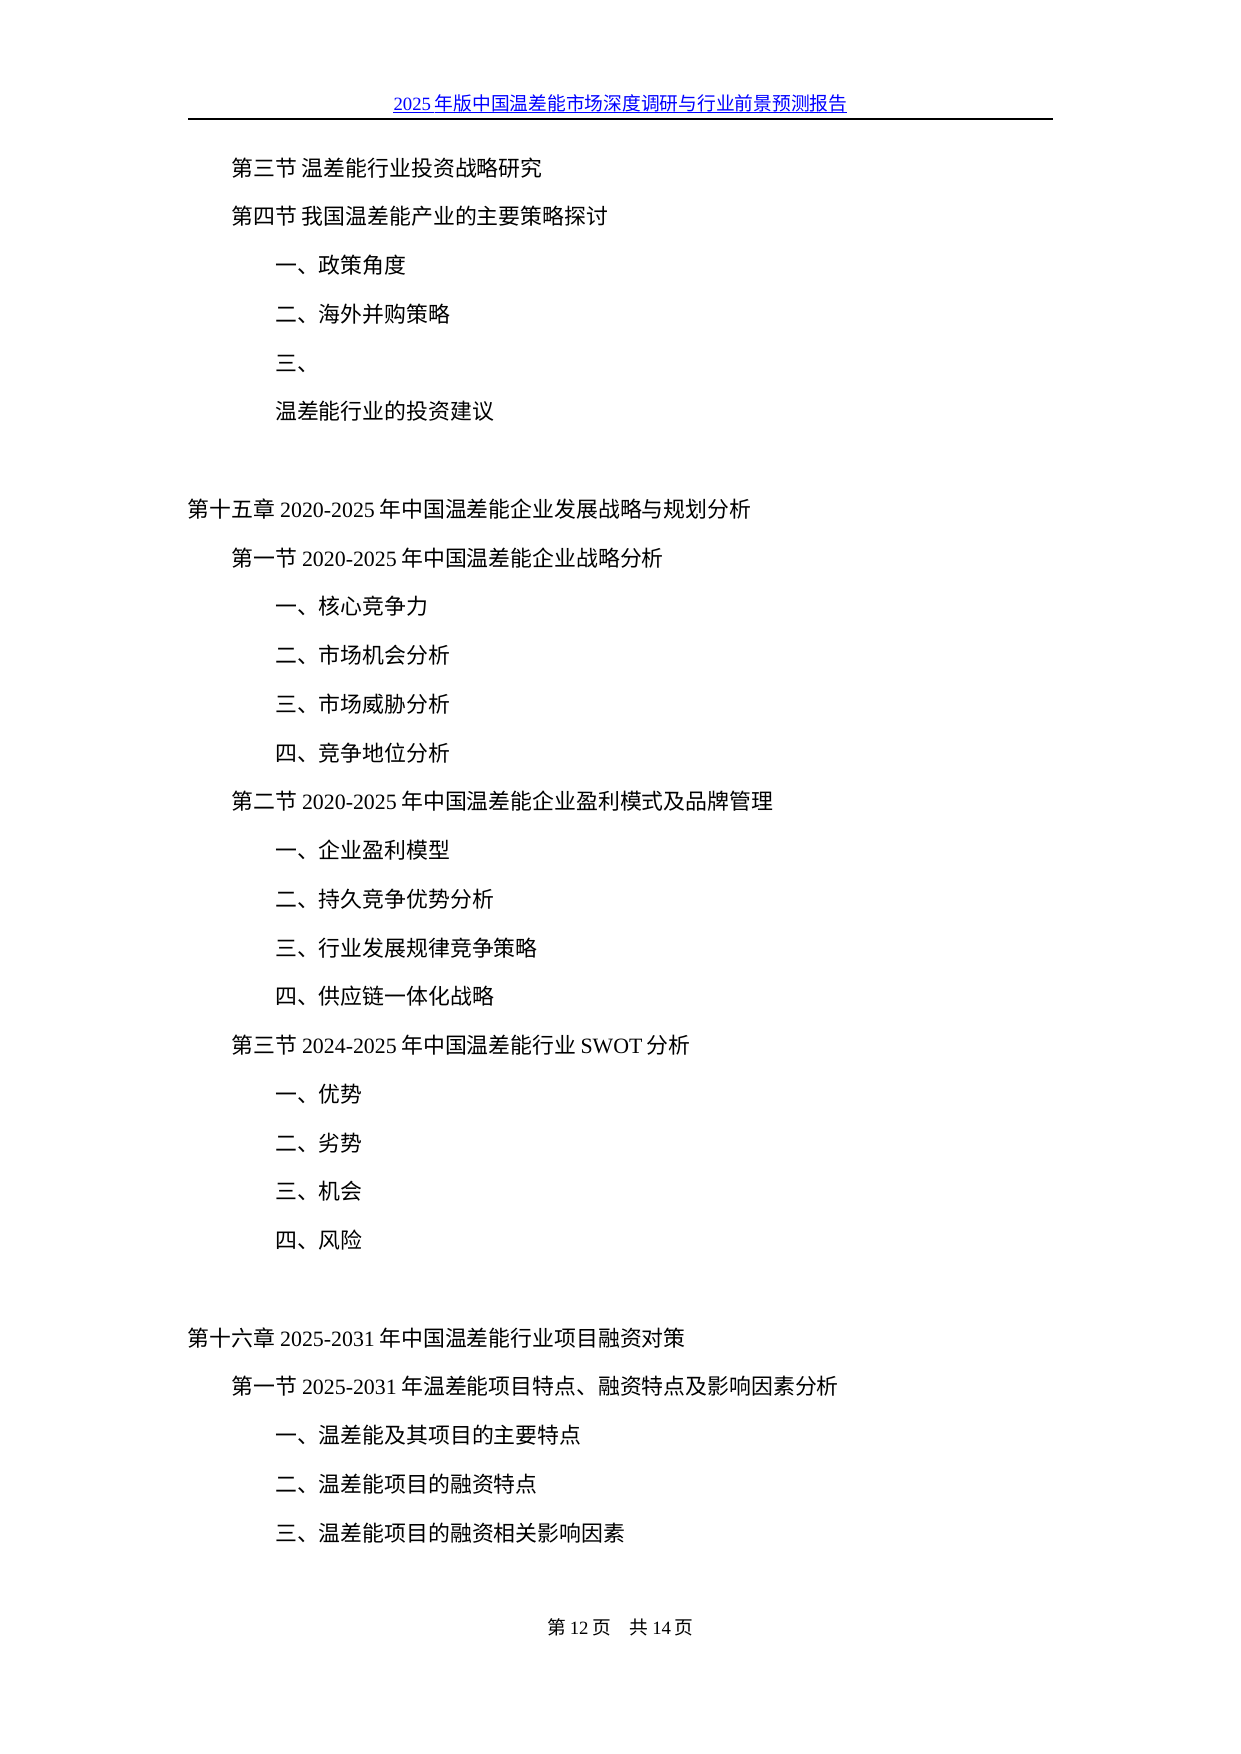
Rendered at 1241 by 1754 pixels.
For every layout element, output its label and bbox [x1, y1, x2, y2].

text [187, 150, 1053, 1548]
